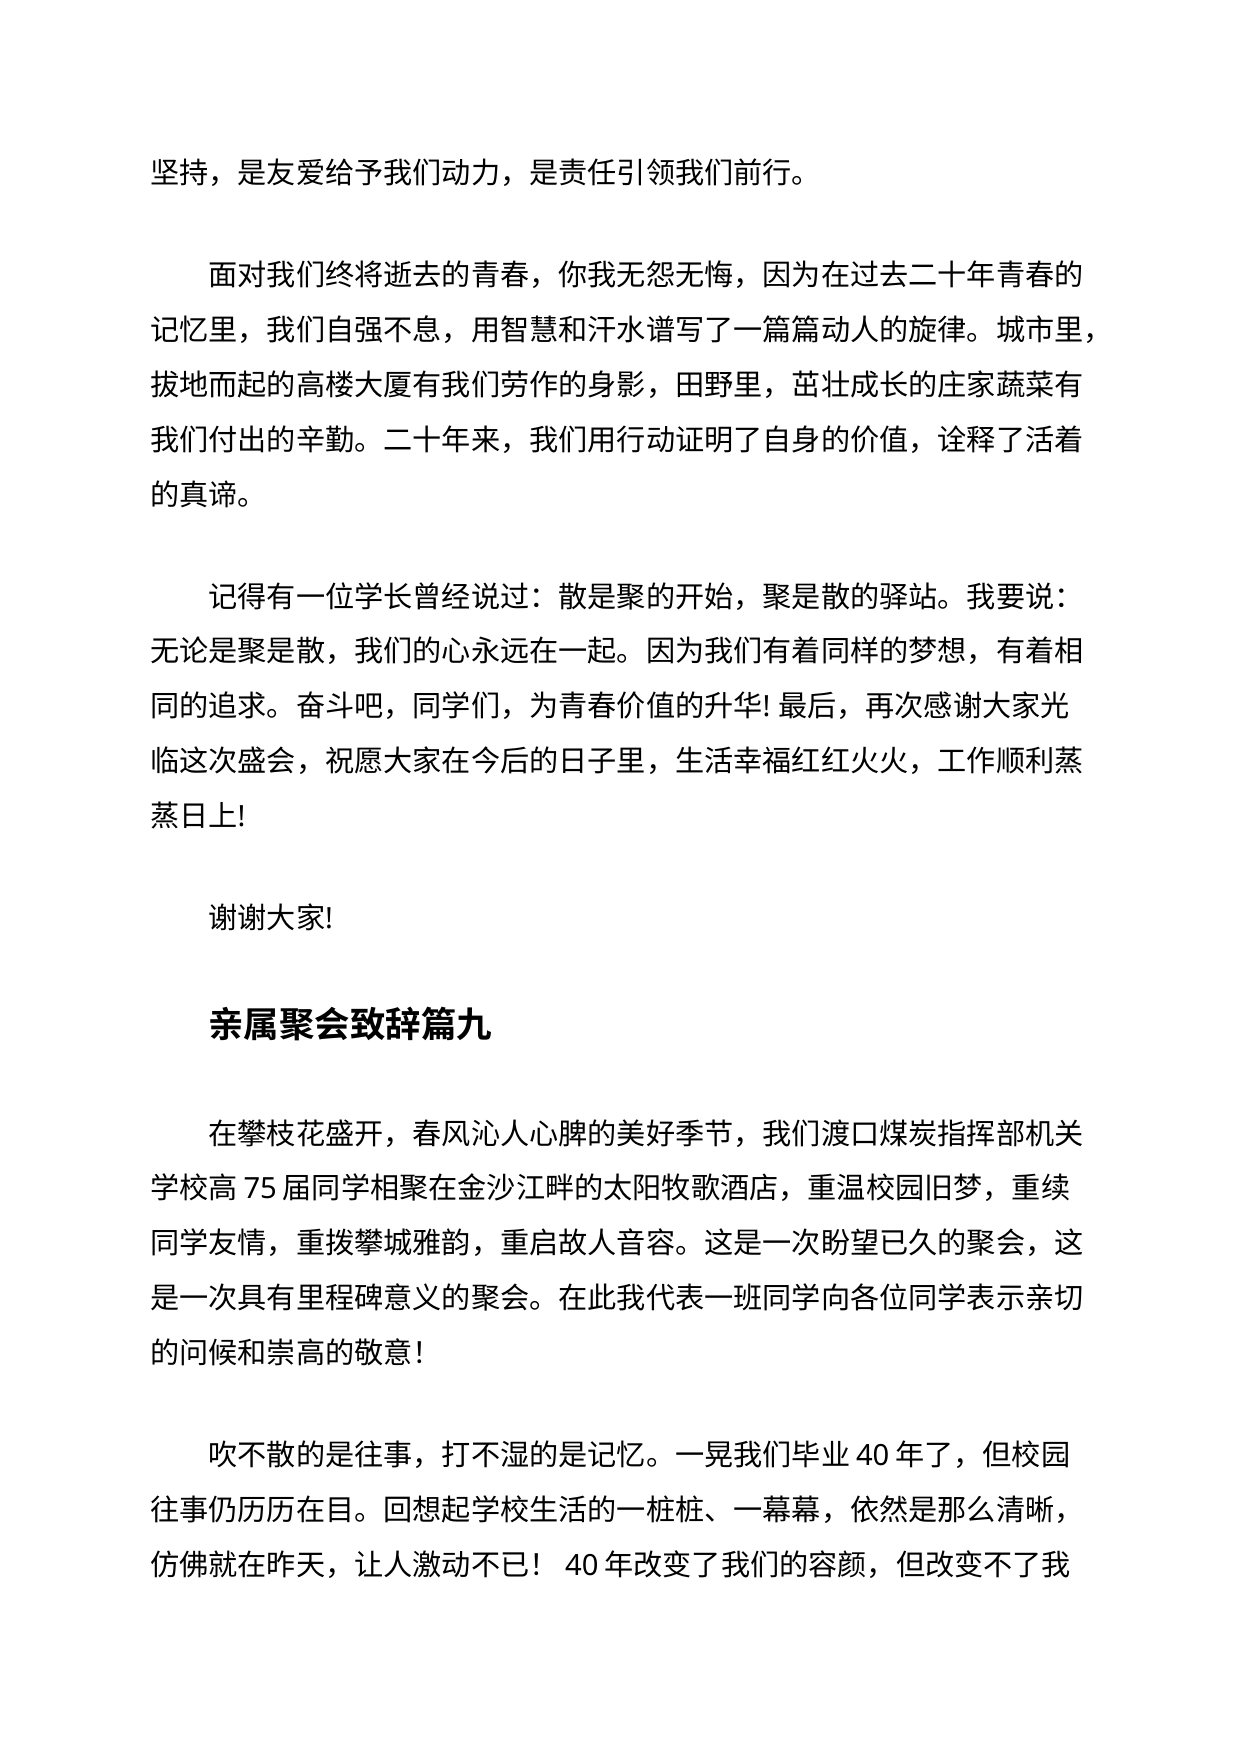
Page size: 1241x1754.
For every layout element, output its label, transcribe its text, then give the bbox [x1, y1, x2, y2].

text 在攀枝花盛开，春风沁人心脾的美好季节，我们渡口煤炭指挥部机关学校高75届同学相聚在金沙江畔的太阳牧歌酒店，重温校园旧梦，重续同学友情，重拨攀城雅韵，重启故人音容。这是一次盼望已久的聚会，这是一次具有里程碑意义的聚会。在此我代表一班同学向各位同学表示亲切的问候和崇高的敬意！ [150, 1110, 1090, 1372]
text 面对我们终将逝去的青春，你我无怨无悔，因为在过去二十年青春的记忆里，我们自强不息，用智慧和汗水谱写了一篇篇动人的旋律。城市里，拔地而起的高楼大厦有我们劳作的身影，田野里，茁壮成长的庄家蔬菜有我们付出的辛勤。二十年来，我们用行动证明了自身的价值，诠释了活着的真谛。 [150, 252, 1090, 514]
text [150, 150, 1090, 192]
text 记得有一位学长曾经说过：散是聚的开始，聚是散的驿站。我要说：无论是聚是散，我们的心永远在一起。因为我们有着同样的梦想，有着相同的追求。奋斗吧，同学们，为青春价值的升华! 最后，再次感谢大家光临这次盛会，祝愿大家在今后的日子里，生活幸福红红火火，工作顺利蒸蒸日上! [150, 573, 1090, 835]
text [150, 1432, 1090, 1584]
text 谢谢大家! [150, 895, 1090, 937]
text 亲属聚会致辞篇九 [150, 997, 1090, 1048]
